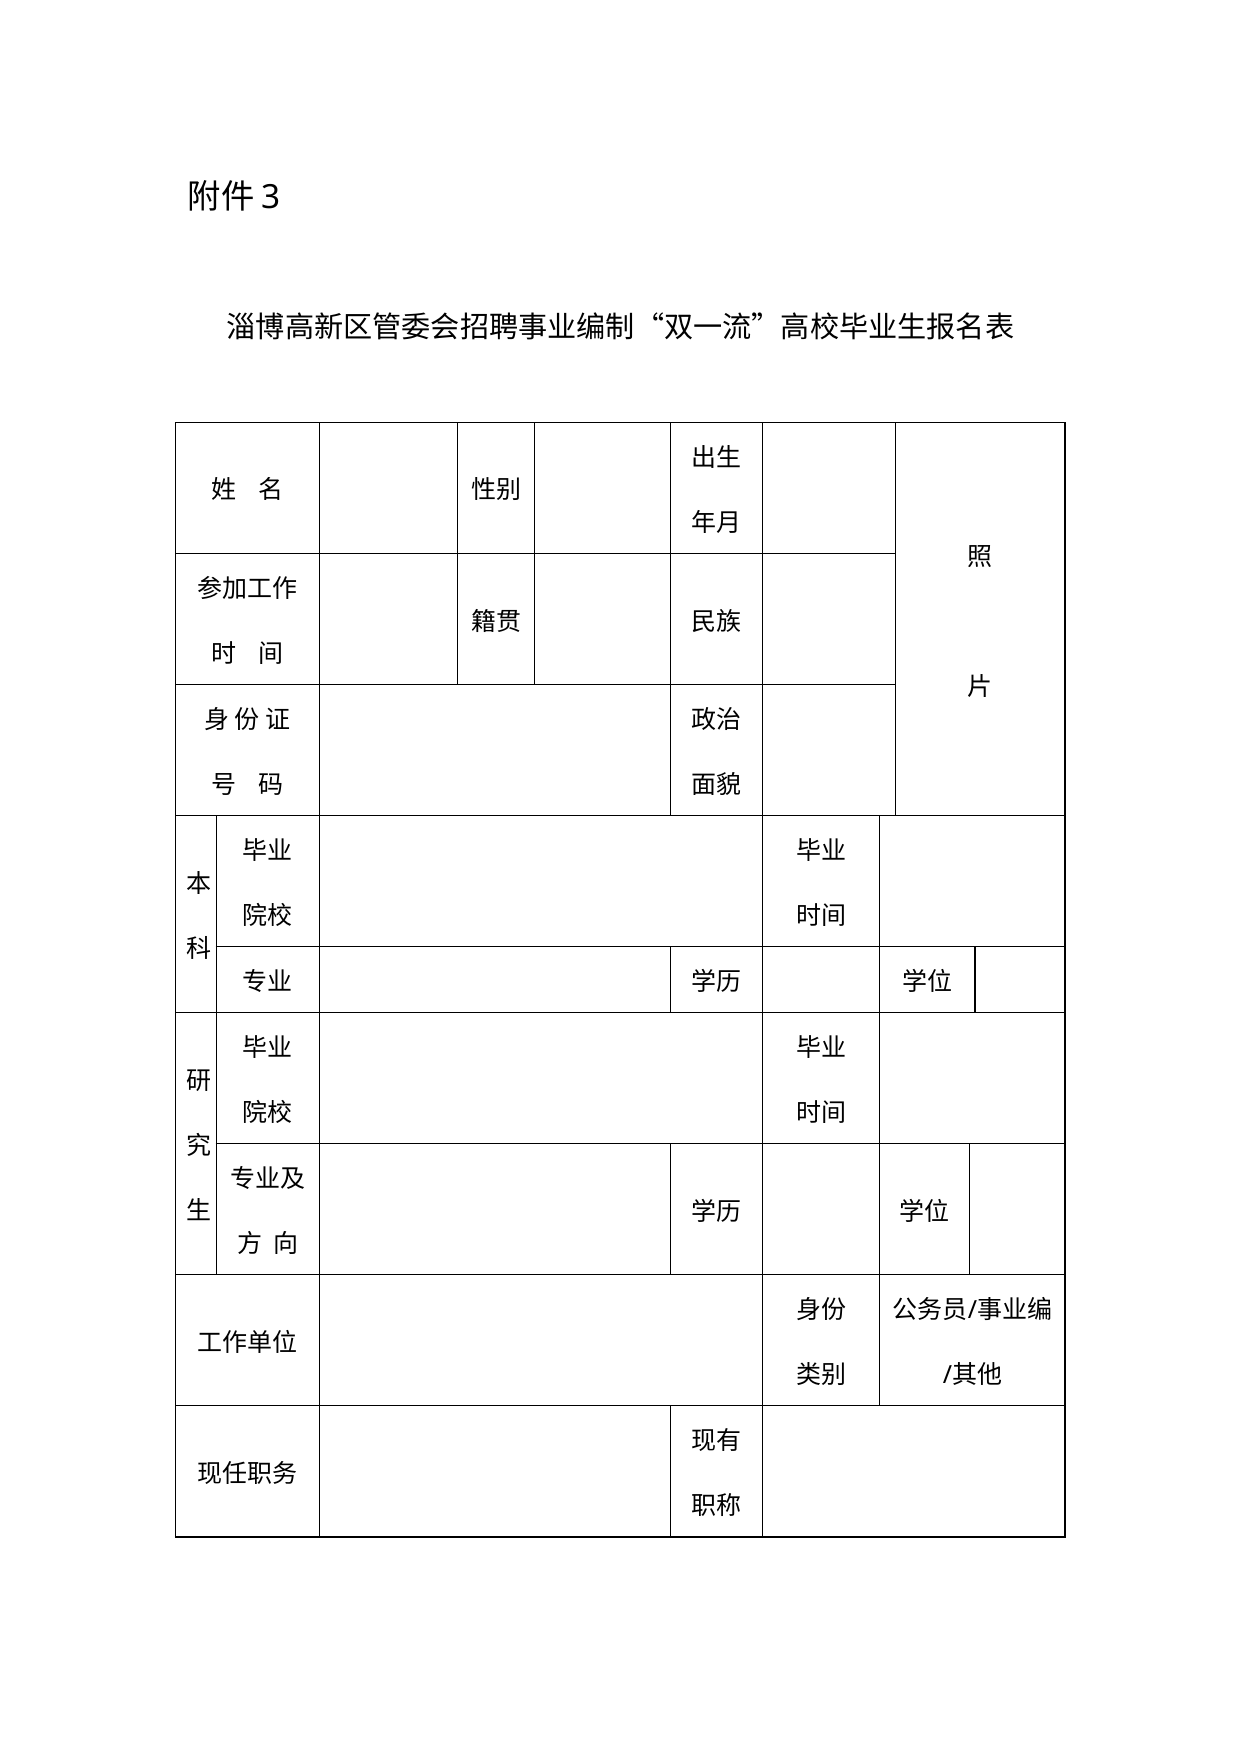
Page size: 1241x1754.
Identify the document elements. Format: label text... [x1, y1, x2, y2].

table_header [763, 423, 895, 553]
table_header 出生 年月 [671, 423, 762, 553]
table_cell 学历 [671, 947, 762, 1012]
table_cell 身 份 证 号 码 [176, 685, 319, 815]
table_cell [763, 554, 895, 684]
table_cell [320, 816, 762, 946]
table_cell 专业 [217, 947, 319, 1012]
table_cell [320, 554, 457, 684]
table_cell [320, 1275, 762, 1405]
table_header [535, 423, 670, 553]
table_cell 籍贯 [458, 554, 534, 684]
text 淄博高新区管委会招聘事业编制“双一流”高校毕业生报名表 [187, 292, 1053, 357]
table_cell 民族 [671, 554, 762, 684]
table_cell [880, 816, 1064, 946]
table_cell 毕业 院校 [217, 1013, 319, 1143]
table_cell [320, 1144, 670, 1274]
table_cell [320, 1013, 762, 1143]
table_cell 公务员/事业编/其他 [880, 1275, 1064, 1405]
table_cell 身份 类别 [763, 1275, 879, 1405]
table_cell [320, 685, 670, 815]
table_cell 毕业 院校 [217, 816, 319, 946]
table_cell [970, 1144, 1064, 1274]
table_cell [320, 1406, 670, 1536]
table_cell [763, 947, 879, 1012]
table_cell 研究生 [176, 1013, 216, 1274]
table_cell 本科 [176, 816, 216, 1012]
text 附件3 [187, 162, 1053, 227]
table_header 姓 名 [176, 423, 319, 553]
table_header [320, 423, 457, 553]
table_cell 现任职务 [176, 1406, 319, 1536]
table_cell 工作单位 [176, 1275, 319, 1405]
table_cell [763, 685, 895, 815]
table_cell 毕业 时间 [763, 1013, 879, 1143]
table_cell [320, 947, 670, 1012]
table_cell [535, 554, 670, 684]
table_cell 学历 [671, 1144, 762, 1274]
table_cell [763, 1406, 1064, 1536]
table_cell 专业及 方 向 [217, 1144, 319, 1274]
table_cell 学位 [880, 1144, 969, 1274]
table_header 照 片 [896, 423, 1064, 815]
table_cell 毕业 时间 [763, 816, 879, 946]
table_header 性别 [458, 423, 534, 553]
table_cell 政治 面貌 [671, 685, 762, 815]
table_cell 参加工作时 间 [176, 554, 319, 684]
table_cell [880, 1013, 1064, 1143]
table_cell [976, 947, 1064, 1012]
table_cell [763, 1144, 879, 1274]
table_cell 现有职称 [671, 1406, 762, 1536]
table_cell 学位 [880, 947, 974, 1012]
